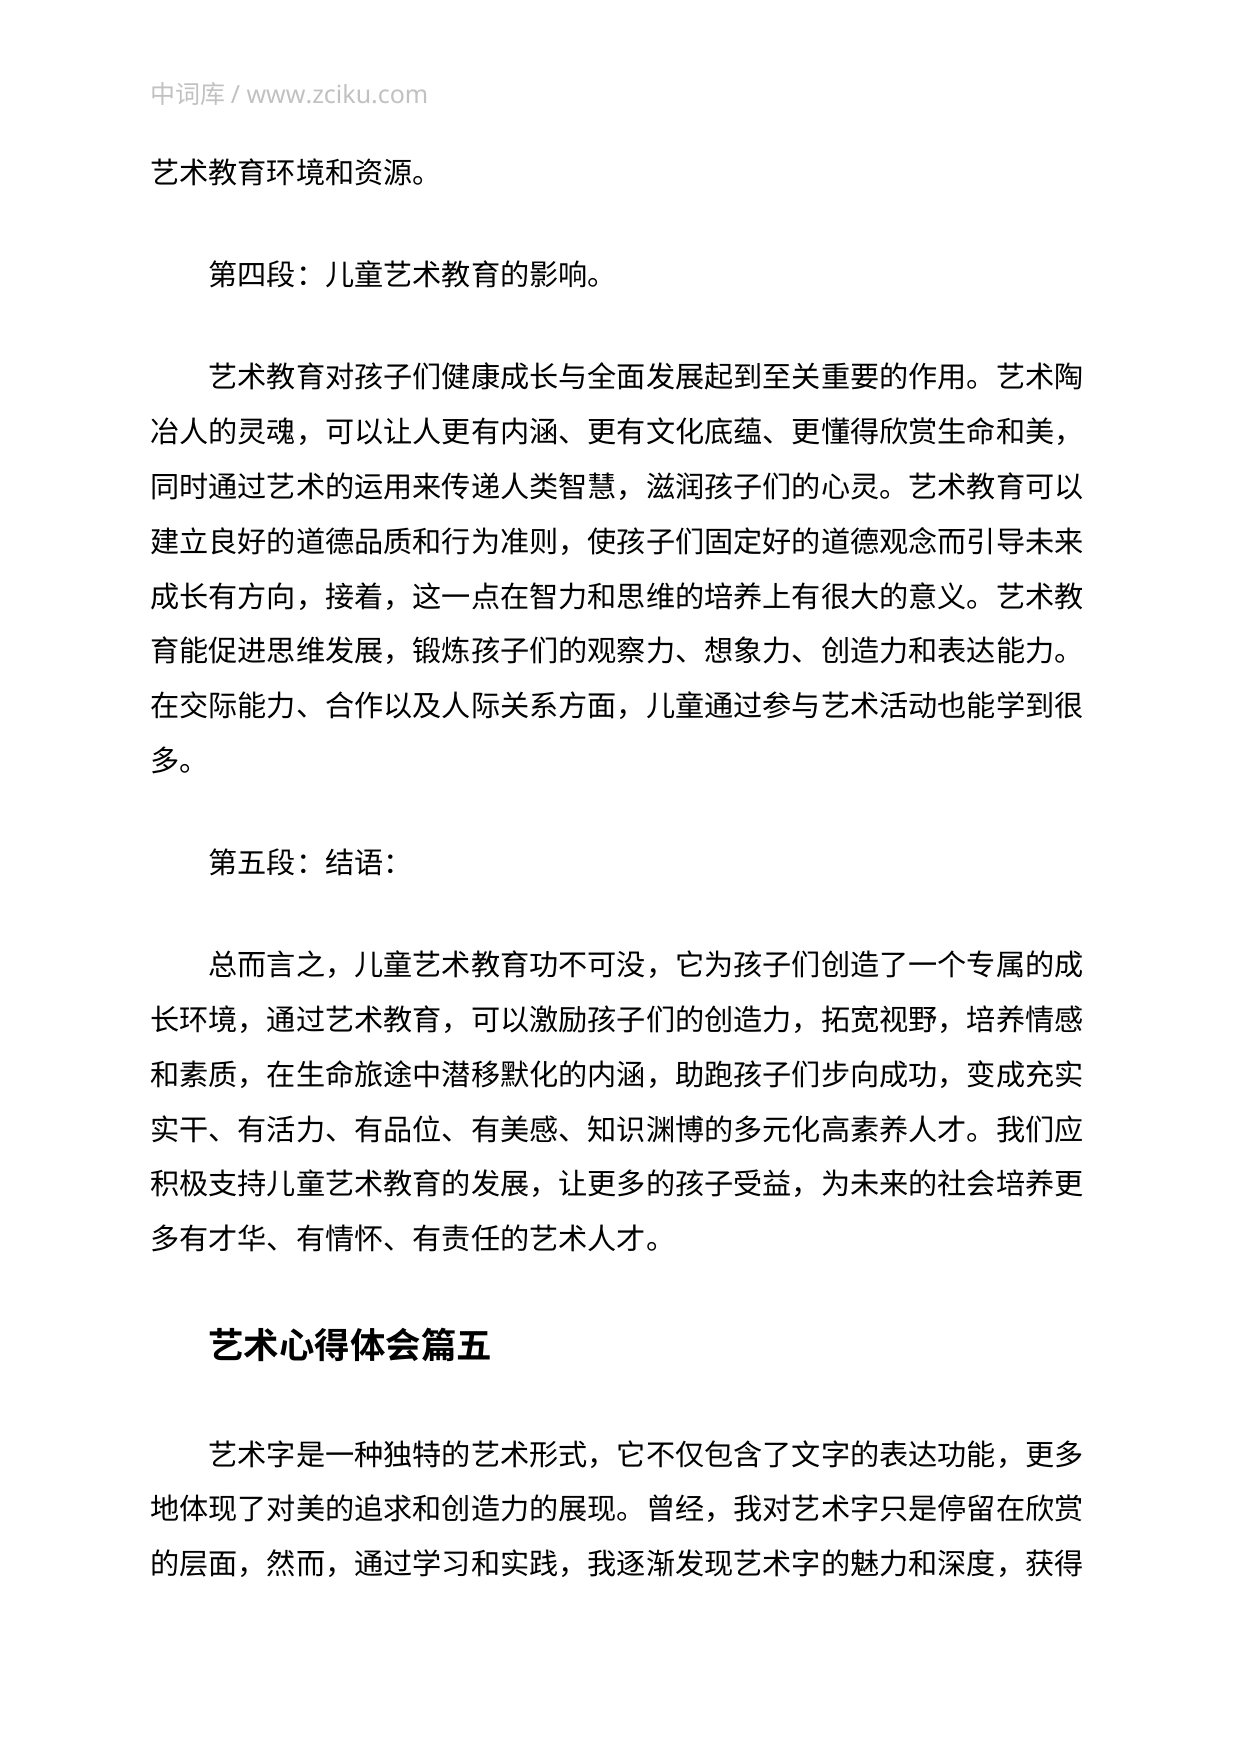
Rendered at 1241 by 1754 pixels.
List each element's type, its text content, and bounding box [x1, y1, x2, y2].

text 总而言之，儿童艺术教育功不可没，它为孩子们创造了一个专属的成长环境，通过艺术教育，可以激励孩子们的创造力，拓宽视野，培养情感和素质，在生命旅途中潜移默化的内涵，助跑孩子们步向成功，变成充实实干、有活力、有品位、有美感、知识渊博的多元化高素养人才。我们应积极支持儿童艺术教育的发展，让更多的孩子受益，为未来的社会培养更多有才华、有情怀、有责任的艺术人才。 [150, 941, 1090, 1258]
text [150, 1431, 1090, 1583]
text 艺术心得体会篇五 [150, 1318, 1090, 1369]
text 第五段：结语： [150, 839, 1090, 882]
text 第四段：儿童艺术教育的影响。 [150, 252, 1090, 294]
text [150, 150, 1090, 192]
text 艺术教育对孩子们健康成长与全面发展起到至关重要的作用。艺术陶冶人的灵魂，可以让人更有内涵、更有文化底蕴、更懂得欣赏生命和美，同时通过艺术的运用来传递人类智慧，滋润孩子们的心灵。艺术教育可以建立良好的道德品质和行为准则，使孩子们固定好的道德观念而引导未来成长有方向，接着，这一点在智力和思维的培养上有很大的意义。艺术教育能促进思维发展，锻炼孩子们的观察力、想象力、创造力和表达能力。在交际能力、合作以及人际关系方面，儿童通过参与艺术活动也能学到很多。 [150, 353, 1090, 780]
